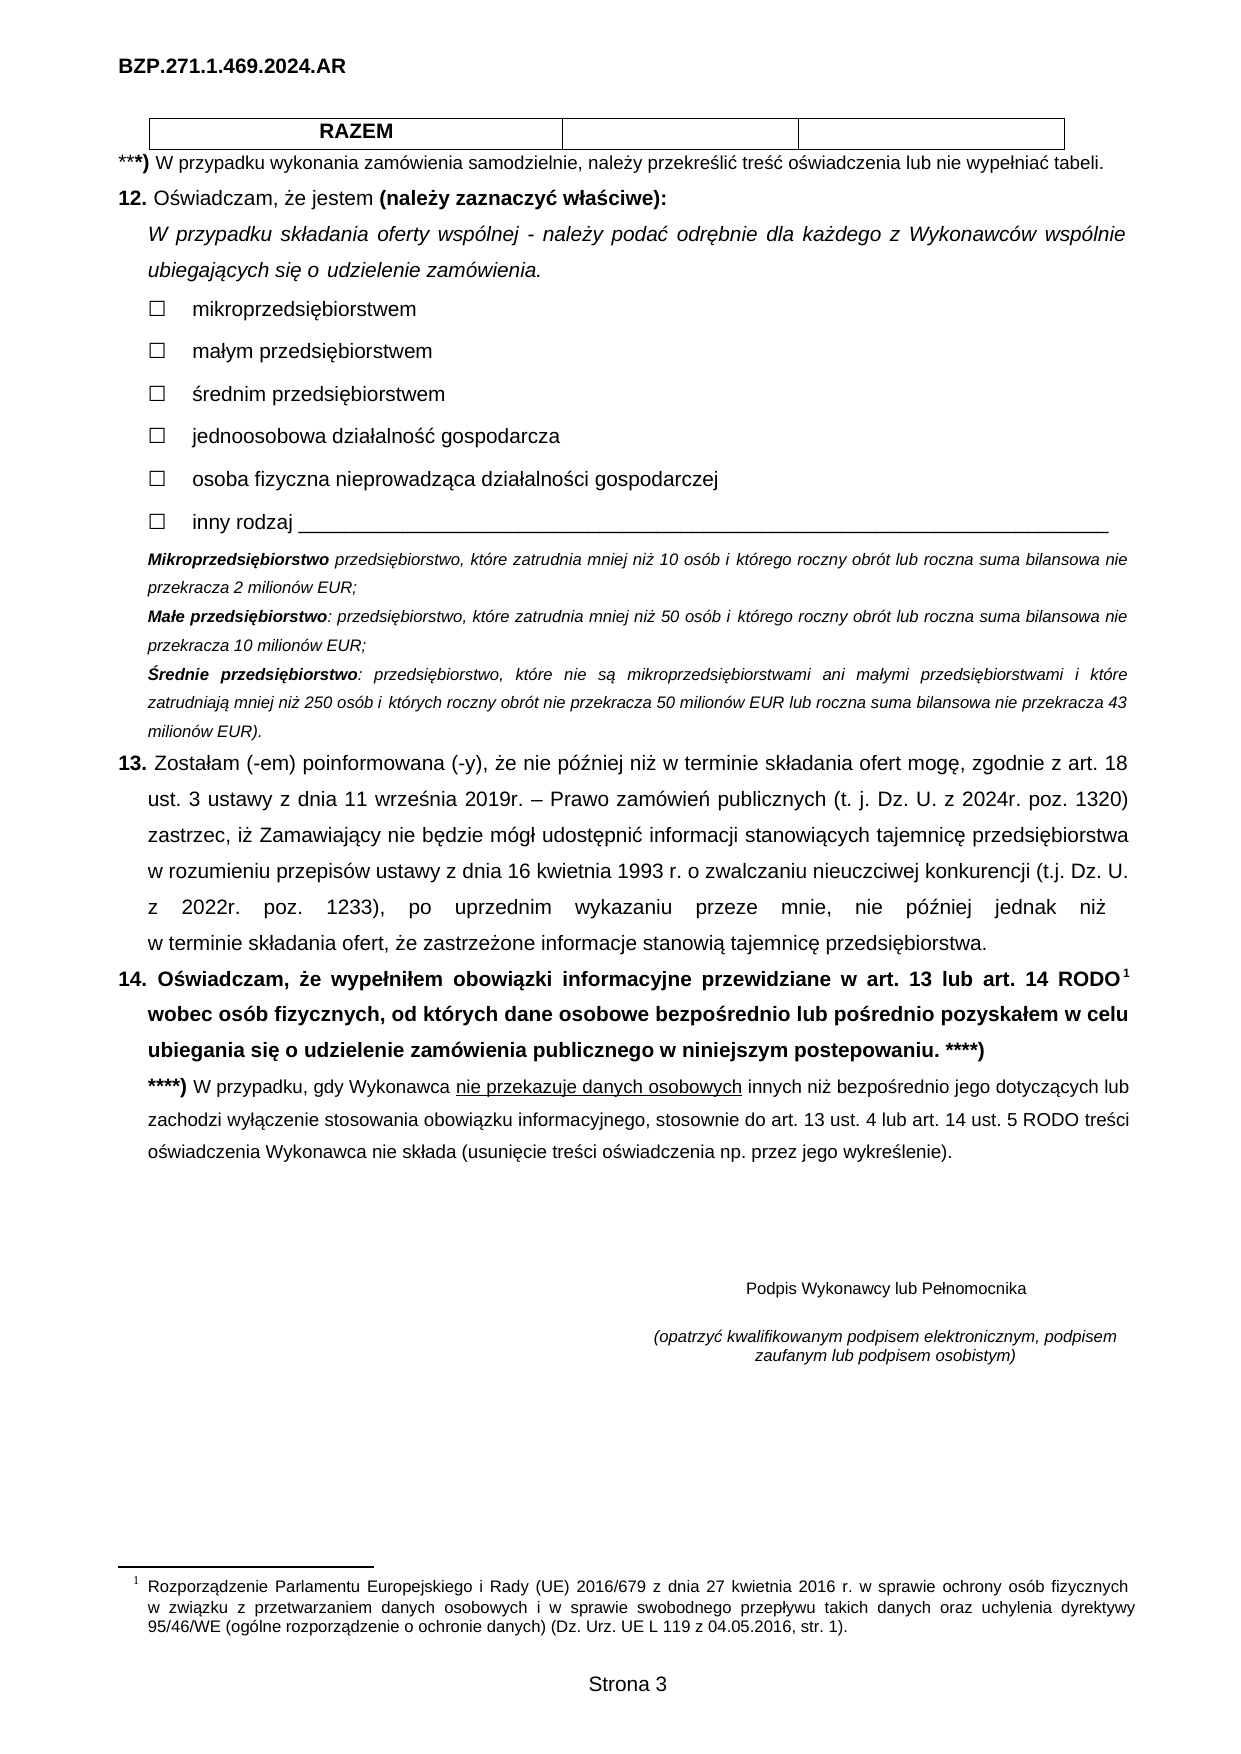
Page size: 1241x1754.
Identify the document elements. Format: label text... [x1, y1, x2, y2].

text ****) W przypadku, gdy Wykonawca nie przekazuje danych osobowych innych niż bezpośrednio jego dotyczących lub zachodzi wyłączenie stosowania obowiązku informacyjnego, stosownie do art. 13 ust. 4 lub art. 14 ust. 5 RODO treści oświadczenia Wykonawca nie składa (usunięcie treści oświadczenia np. przez jego wykreślenie). [148, 1074, 1130, 1163]
text Podpis Wykonawcy lub Pełnomocnika [635, 1279, 1137, 1327]
text Mikroprzedsiębiorstwo przedsiębiorstwo, które zatrudnia mniej niż 10 osób i którego roczny obrót lub roczna suma bilansowa nie przekracza 2 milionów EUR; [148, 549, 1130, 597]
list Zostałam (-em) poinformowana (-y), że nie później niż w terminie składania ofert mogę, zgodnie z art. 18 ust. 3 ustawy z dnia 11 września 2019r. – Prawo zamówień publicznych (t. j. Dz. U. z 2024r. poz. 1320) zastrzec, iż Zamawiający nie będzie mógł udostępnić informacji stanowiących tajemnicę przedsiębiorstwa w rozumieniu przepisów ustawy z dnia 16 kwietnia 1993 r. o zwalczaniu nieuczciwej konkurencji (t.j. Dz. U. z 2022r. poz. 1233), po uprzednim wykazaniu przeze mnie, nie później jednak niż w terminie składania ofert, że zastrzeżone informacje stanowią tajemnicę przedsiębiorstwa. [118, 751, 1130, 954]
text W przypadku składania oferty wspólnej - należy podać odrębnie dla każdego z Wykonawców wspólnie ubiegających się o udzielenie zamówienia. [148, 222, 1130, 282]
list Oświadczam, że wypełniłem obowiązki informacyjne przewidziane w art. 13 lub art. 14 RODO wobec osób fizycznych, od których dane osobowe bezpośrednio lub pośrednio pozyskałem w celu ubiegania się o udzielenie zamówienia publicznego w niniejszym postepowaniu. ****) [118, 966, 1130, 1062]
text ☐ inny rodzaj ______________________________________________________________________ [148, 507, 1130, 535]
text ***) W przypadku wykonania zamówienia samodzielnie, należy przekreślić treść oświadczenia lub nie wypełniać tabeli. [118, 150, 1130, 174]
text Średnie przedsiębiorstwo: przedsiębiorstwo, które nie są mikroprzedsiębiorstwami ani małymi przedsiębiorstwami i które zatrudniają mniej niż 250 osób i których roczny obrót nie przekracza 50 milionów EUR lub roczna suma bilansowa nie przekracza 43 milionów EUR). [148, 664, 1130, 741]
table_cell [563, 119, 798, 149]
table_cell RAZEM [150, 119, 562, 149]
text (opatrzyć kwalifikowanym podpisem elektronicznym, podpisem zaufanym lub podpisem osobistym) [635, 1327, 1137, 1365]
text ☐ małym przedsiębiorstwem [148, 336, 1130, 365]
text ☐ mikroprzedsiębiorstwem [148, 294, 1130, 322]
text ☐ średnim przedsiębiorstwem [148, 379, 1130, 407]
text Małe przedsiębiorstwo: przedsiębiorstwo, które zatrudnia mniej niż 50 osób i którego roczny obrót lub roczna suma bilansowa nie przekracza 10 milionów EUR; [148, 607, 1130, 655]
text ☐ jednoosobowa działalność gospodarcza [148, 422, 1130, 450]
table_cell [799, 119, 1064, 149]
text ☐ osoba fizyczna nieprowadząca działalności gospodarczej [148, 464, 1130, 493]
list Oświadczam, że jestem (należy zaznaczyć właściwe): [118, 186, 1130, 210]
